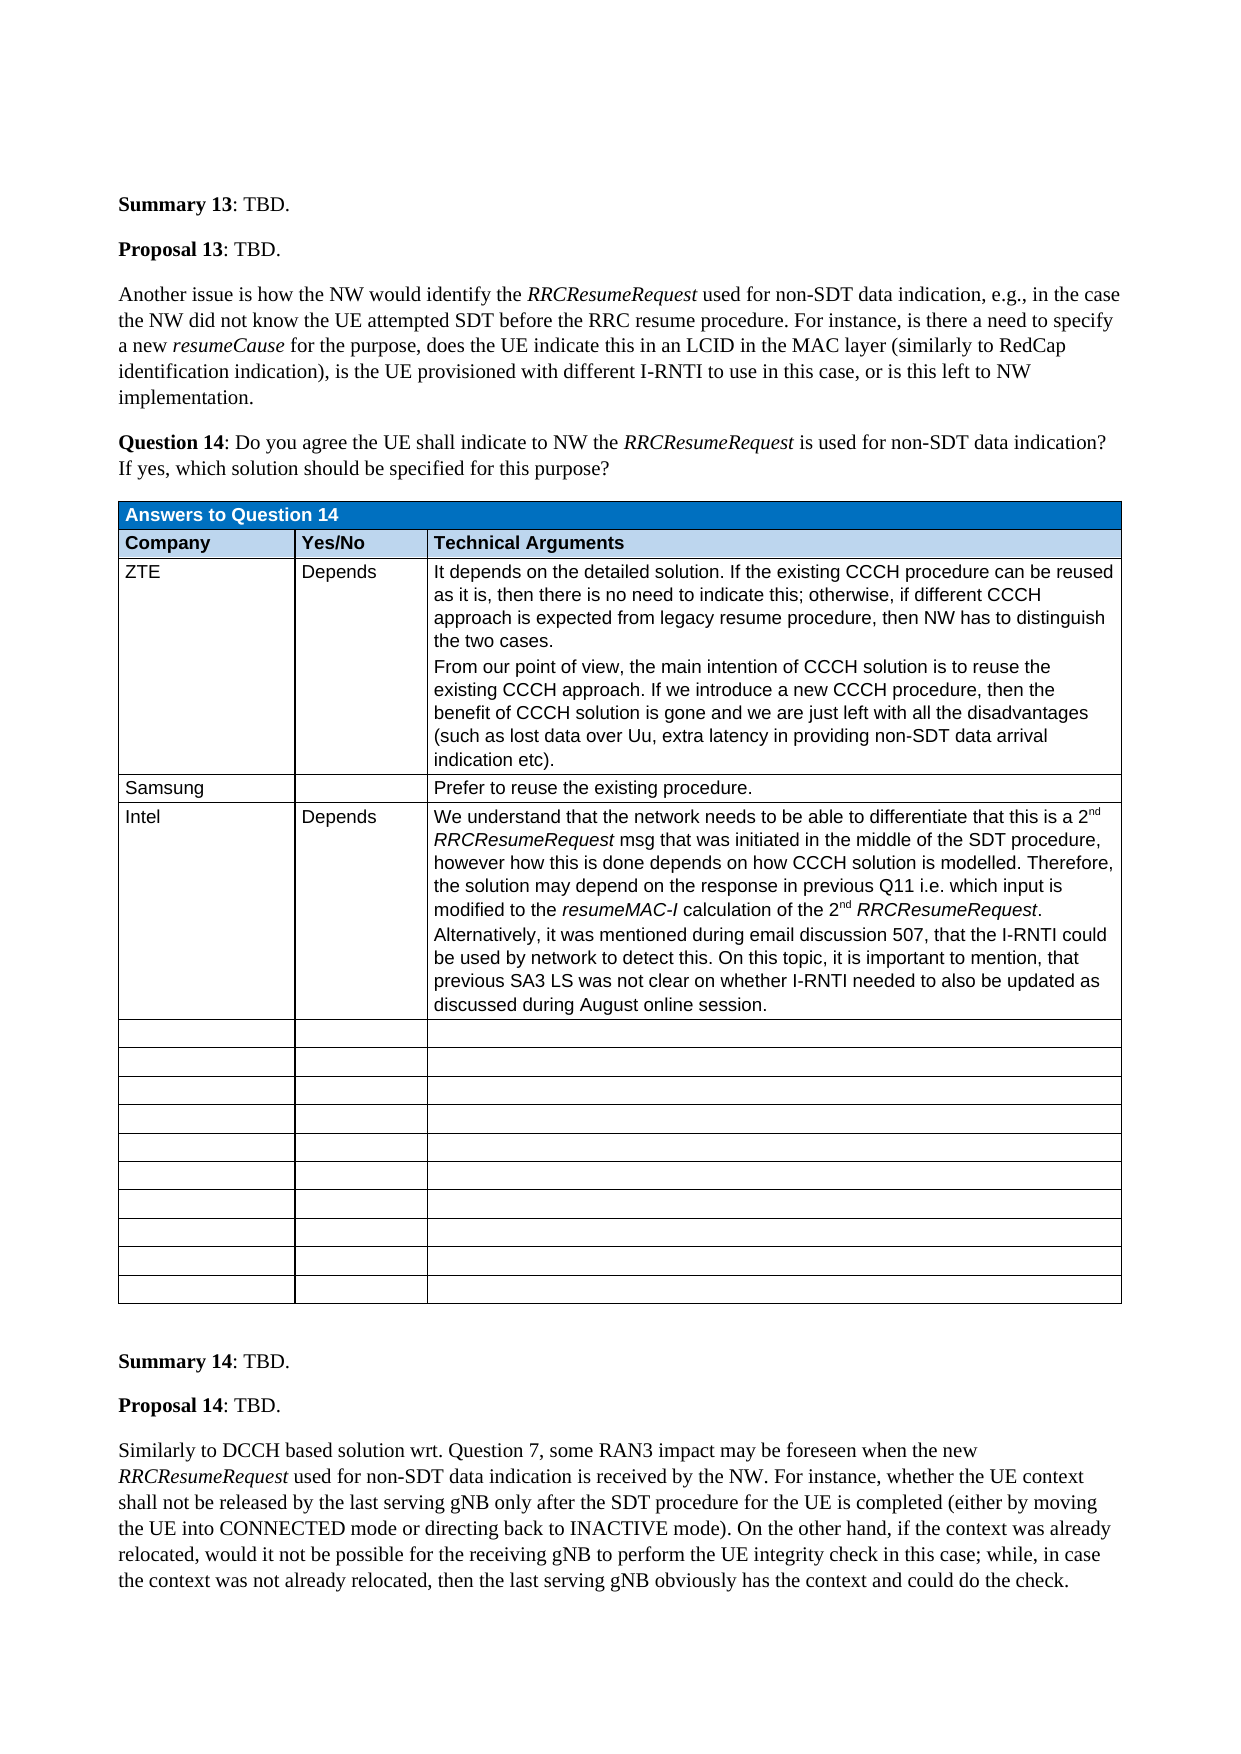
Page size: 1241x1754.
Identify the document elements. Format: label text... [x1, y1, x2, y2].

table_cell Technical Arguments [428, 530, 1121, 557]
text Summary 13: TBD. [118, 192, 1122, 216]
table_cell [119, 1020, 294, 1047]
table_cell ZTE [119, 559, 294, 774]
table_cell [296, 1048, 427, 1076]
table_cell [296, 1134, 427, 1161]
table_cell [119, 1134, 294, 1161]
table_cell We understand that the network needs to be able to differentiate that this is a 2nd RRCResumeRequest msg that was initiated in the middle of the SDT procedure, however how this is done depends on how CCCH solution is modelled. Therefore, the solution may depend on the response in previous Q11 i.e. which input is modified to the resumeMAC-I calculation of the 2nd RRCResumeRequest. Alternatively, it was mentioned during email discussion 507, that the I-RNTI could be used by network to detect this. On this topic, it is important to mention, that previous SA3 LS was not clear on whether I-RNTI needed to also be updated as discussed during August online session. [428, 803, 1121, 1019]
table_cell [428, 1134, 1121, 1161]
table_cell [296, 1276, 427, 1303]
table_cell [119, 1048, 294, 1076]
table_cell [119, 1077, 294, 1104]
table_cell Intel [119, 803, 294, 1019]
table_cell Yes/No [296, 530, 427, 557]
text Summary 14: TBD. [118, 1349, 1122, 1373]
table_cell [296, 1247, 427, 1274]
text Question 14: Do you agree the UE shall indicate to NW the RRCResumeRequest is used for non-SDT data indication? If yes, which solution should be specified for this purpose? [118, 430, 1122, 480]
table_cell [428, 1190, 1121, 1218]
table_cell [428, 1105, 1121, 1132]
table_cell [428, 1247, 1121, 1274]
table_cell [296, 1020, 427, 1047]
table_cell [119, 1219, 294, 1246]
table_cell [119, 1190, 294, 1218]
table_cell Depends [296, 803, 427, 1019]
table_cell Company [119, 530, 294, 557]
table_cell [296, 1190, 427, 1218]
table_cell [296, 775, 427, 802]
text Proposal 14: TBD. [118, 1393, 1122, 1417]
table_cell [428, 1162, 1121, 1189]
table_cell [119, 1247, 294, 1274]
table_cell Samsung [119, 775, 294, 802]
table_cell [428, 1077, 1121, 1104]
table_cell [119, 1105, 294, 1132]
table_cell [296, 1077, 427, 1104]
text Proposal 13: TBD. [118, 237, 1122, 261]
text Similarly to DCCH based solution wrt. Question 7, some RAN3 impact may be foreseen when the new RRCResumeRequest used for non-SDT data indication is received by the NW. For instance, whether the UE context shall not be released by the last serving gNB only after the SDT procedure for the UE is completed (either by moving the UE into CONNECTED mode or directing back to INACTIVE mode). On the other hand, if the context was already relocated, would it not be possible for the receiving gNB to perform the UE integrity check in this case; while, in case the context was not already relocated, then the last serving gNB obviously has the context and could do the check. [118, 1438, 1122, 1592]
table_cell It depends on the detailed solution. If the existing CCCH procedure can be reused as it is, then there is no need to indicate this; otherwise, if different CCCH approach is expected from legacy resume procedure, then NW has to distinguish the two cases. From our point of view, the main intention of CCCH solution is to reuse the existing CCCH approach. If we introduce a new CCCH procedure, then the benefit of CCCH solution is gone and we are just left with all the disadvantages (such as lost data over Uu, extra latency in providing non-SDT data arrival indication etc). [428, 559, 1121, 774]
table_cell [119, 1162, 294, 1189]
table_cell [428, 1020, 1121, 1047]
text Another issue is how the NW would identify the RRCResumeRequest used for non-SDT data indication, e.g., in the case the NW did not know the UE attempted SDT before the RRC resume procedure. For instance, is there a need to specify a new resumeCause for the purpose, does the UE indicate this in an LCID in the MAC layer (similarly to RedCap identification indication), is the UE provisioned with different I-RNTI to use in this case, or is this left to NW implementation. [118, 282, 1122, 409]
table_cell [296, 1105, 427, 1132]
table_cell [296, 1219, 427, 1246]
table_cell Depends [296, 559, 427, 774]
table_cell [428, 1048, 1121, 1076]
table_cell [296, 1162, 427, 1189]
table_cell Prefer to reuse the existing procedure. [428, 775, 1121, 802]
table_cell [428, 1276, 1121, 1303]
table_cell [119, 1276, 294, 1303]
table_header Answers to Question 14 [119, 502, 1121, 529]
table_cell [428, 1219, 1121, 1246]
